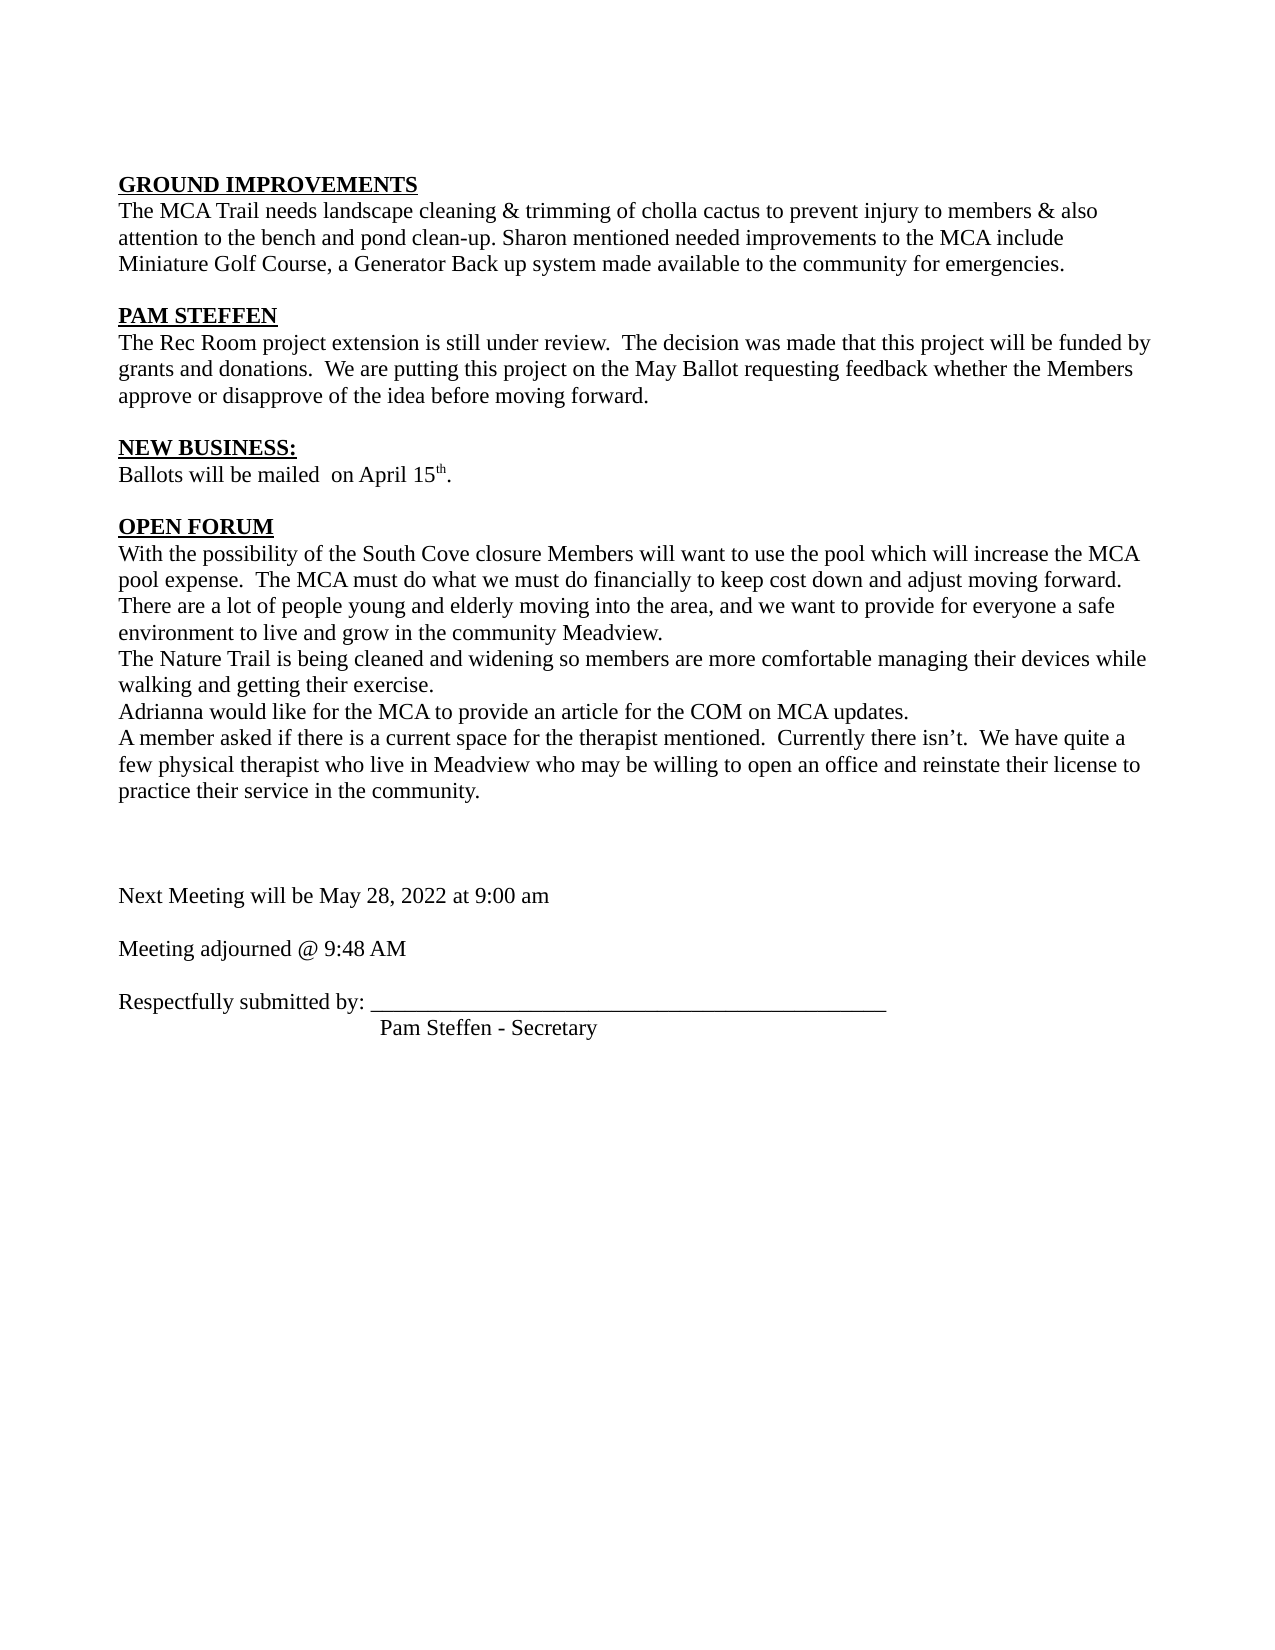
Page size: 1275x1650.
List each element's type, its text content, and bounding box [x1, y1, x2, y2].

text The MCA Trail needs landscape cleaning & trimming of cholla cactus to prevent injury to members & also attention to the bench and pond clean-up. Sharon mentioned needed improvements to the MCA include Miniature Golf Course, a Generator Back up system made available to the community for emergencies. [118, 197, 1157, 276]
text Meeting adjourned @ 9:48 AM [118, 935, 1157, 961]
text PAM STEFFEN [118, 303, 1157, 329]
text Ballots will be mailed on April 15th. [118, 461, 1157, 487]
text A member asked if there is a current space for the therapist mentioned. Currently there isn’t. We have quite a few physical therapist who live in Meadview who may be willing to open an office and reinstate their license to practice their service in the community. [118, 724, 1157, 803]
text Adrianna would like for the MCA to provide an article for the COM on MCA updates. [118, 698, 1157, 724]
text GROUND IMPROVEMENTS [118, 171, 1157, 197]
text Pam Steffen - Secretary [118, 1014, 1157, 1041]
text Respectfully submitted by: _____________________________________________ [118, 988, 1157, 1014]
text Next Meeting will be May 28, 2022 at 9:00 am [118, 882, 1157, 909]
text The Nature Trail is being cleaned and widening so members are more comfortable managing their devices while walking and getting their exercise. [118, 645, 1157, 698]
text With the possibility of the South Cove closure Members will want to use the pool which will increase the MCA pool expense. The MCA must do what we must do financially to keep cost down and adjust moving forward. There are a lot of people young and elderly moving into the area, and we want to provide for everyone a safe environment to live and grow in the community Meadview. [118, 540, 1157, 645]
text OPEN FORUM [118, 513, 1157, 540]
text The Rec Room project extension is still under review. The decision was made that this project will be funded by grants and donations. We are putting this project on the May Ballot requesting feedback whether the Members approve or disapprove of the idea before moving forward. [118, 329, 1157, 408]
text NEW BUSINESS: [118, 434, 1157, 461]
